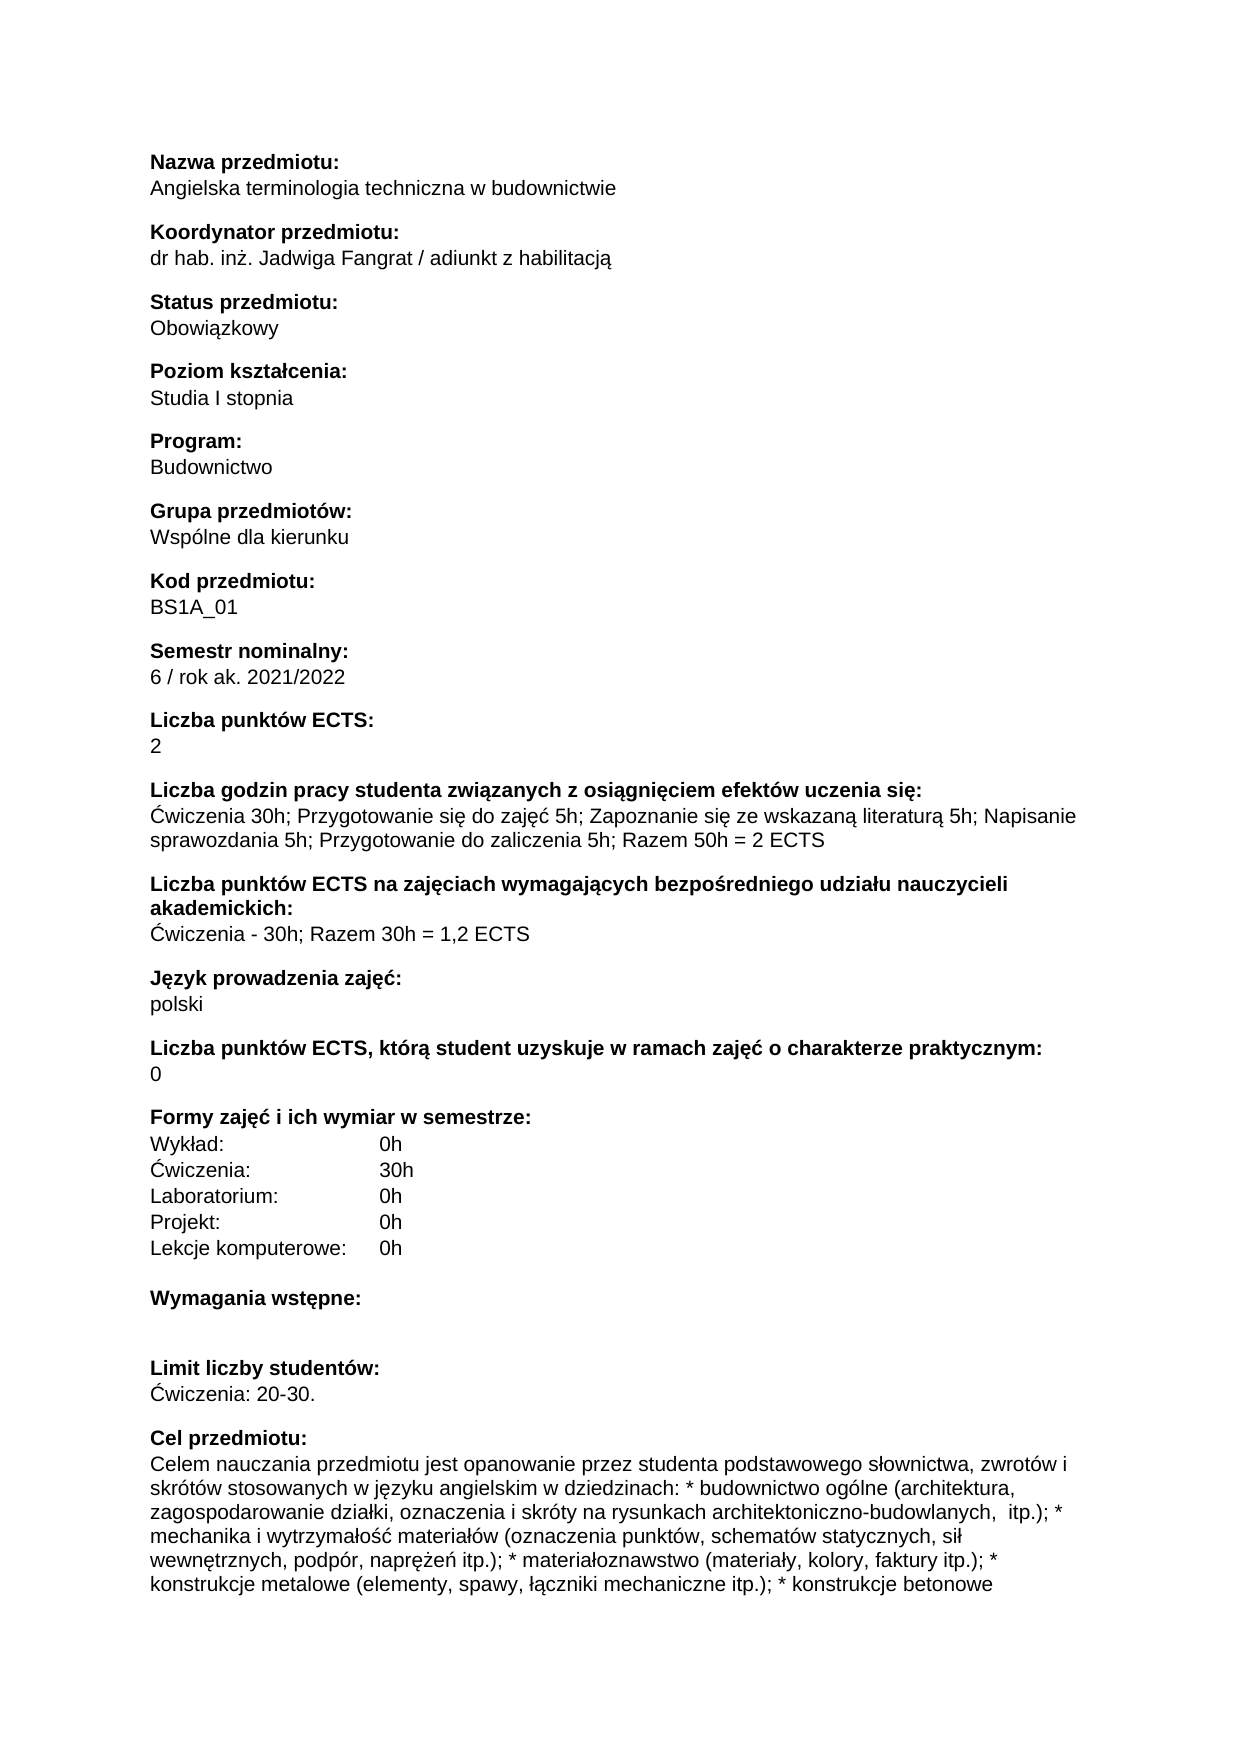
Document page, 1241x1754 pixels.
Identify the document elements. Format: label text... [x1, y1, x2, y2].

text Obowiązkowy [150, 316, 1090, 339]
text Angielska terminologia techniczna w budownictwie [150, 176, 1090, 200]
table_cell 0h [369, 1234, 597, 1260]
table_cell 30h [369, 1156, 597, 1182]
table_header 0h [369, 1132, 597, 1156]
text Cel przedmiotu: [150, 1426, 1090, 1449]
text Budownictwo [150, 455, 1090, 479]
text 2 [150, 734, 1090, 758]
text Formy zajęć i ich wymiar w semestrze: [150, 1105, 1090, 1129]
text Język prowadzenia zajęć: [150, 966, 1090, 989]
text Liczba punktów ECTS: [150, 708, 1090, 732]
text Limit liczby studentów: [150, 1356, 1090, 1380]
text Koordynator przedmiotu: [150, 220, 1090, 244]
text Wspólne dla kierunku [150, 525, 1090, 549]
text Grupa przedmiotów: [150, 499, 1090, 523]
text Status przedmiotu: [150, 289, 1090, 313]
table_cell Lekcje komputerowe: [140, 1236, 367, 1260]
text Ćwiczenia 30h; Przygotowanie się do zajęć 5h; Zapoznanie się ze wskazaną literaturą 5h; Napisanie sprawozdania 5h; Przygotowanie do zaliczenia 5h; Razem 50h = 2 ECTS [150, 804, 1090, 852]
text Liczba godzin pracy studenta związanych z osiągnięciem efektów uczenia się: [150, 778, 1090, 802]
table_header Wykład: [140, 1132, 367, 1156]
table_cell 0h [369, 1208, 597, 1234]
table_cell Projekt: [140, 1210, 367, 1234]
text Poziom kształcenia: [150, 359, 1090, 383]
text Program: [150, 429, 1090, 453]
text Ćwiczenia - 30h; Razem 30h = 1,2 ECTS [150, 922, 1090, 946]
text dr hab. inż. Jadwiga Fangrat / adiunkt z habilitacją [150, 246, 1090, 270]
text Ćwiczenia: 20-30. [150, 1382, 1090, 1406]
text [150, 1452, 1090, 1595]
text Studia I stopnia [150, 385, 1090, 409]
text Wymagania wstępne: [150, 1286, 1090, 1310]
text Liczba punktów ECTS, którą student uzyskuje w ramach zajęć o charakterze praktycznym: [150, 1035, 1090, 1059]
text Nazwa przedmiotu: [150, 150, 1090, 174]
text Semestr nominalny: [150, 638, 1090, 662]
table_cell 0h [369, 1182, 597, 1208]
text 6 / rok ak. 2021/2022 [150, 664, 1090, 688]
table_cell Ćwiczenia: [140, 1158, 367, 1182]
text polski [150, 992, 1090, 1016]
text BS1A_01 [150, 595, 1090, 619]
text Liczba punktów ECTS na zajęciach wymagających bezpośredniego udziału nauczycieli akademickich: [150, 872, 1090, 920]
text Kod przedmiotu: [150, 569, 1090, 593]
table_cell Laboratorium: [140, 1184, 367, 1208]
text 0 [150, 1061, 1090, 1085]
